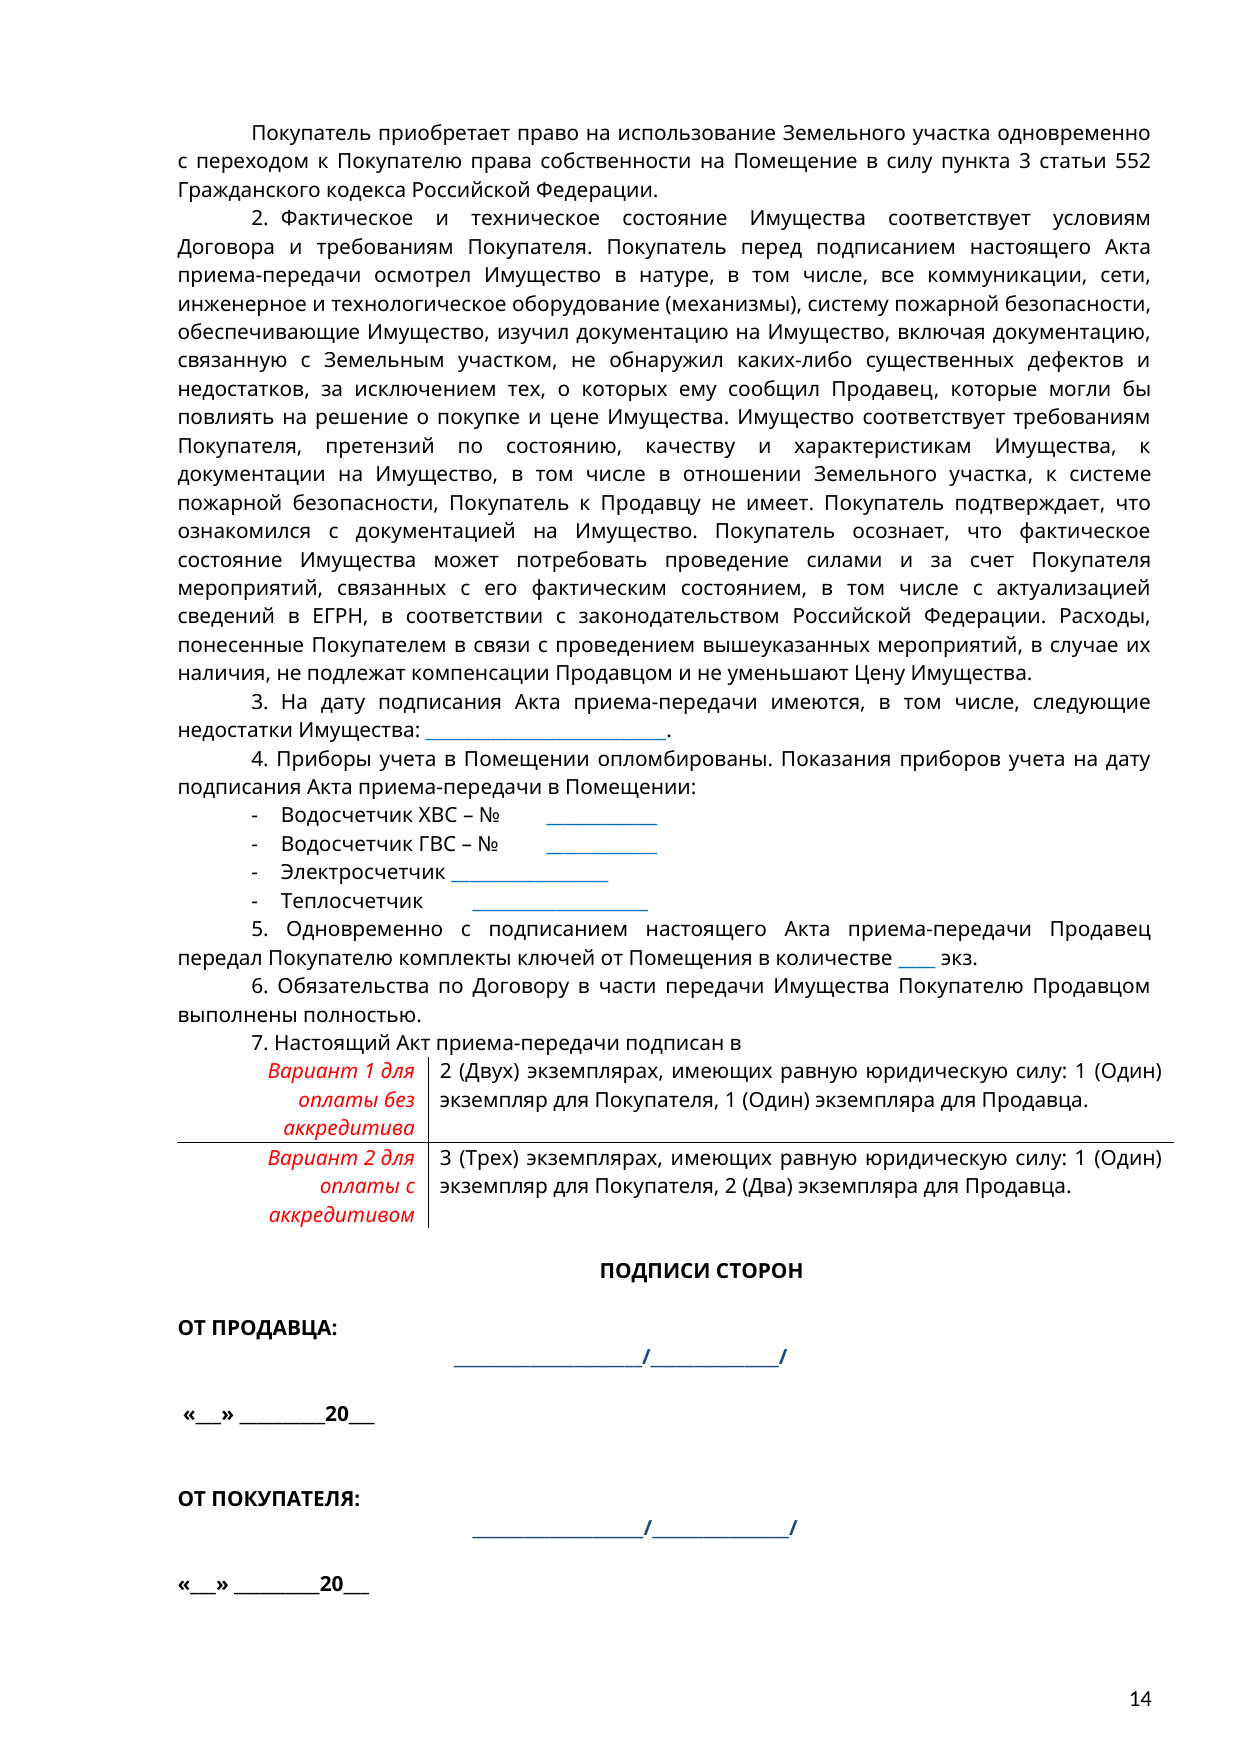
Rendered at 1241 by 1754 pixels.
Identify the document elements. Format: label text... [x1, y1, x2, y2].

text ПОДПИСИ СТОРОН [177, 1257, 1152, 1285]
table_header 2 (Двух) экземплярах, имеющих равную юридическую силу: 1 (Один) экземпляр для Покупателя, 1 (Один) экземпляра для Продавца. [429, 1057, 1174, 1142]
list Покупатель приобретает право на использование Земельного участка одновременно с переходом к Покупателю права собственности на Помещение в силу пункта 3 статьи 552 Гражданского кодекса Российской Федерации. [177, 118, 1152, 203]
text ОТ ПОКУПАТЕЛЯ: [177, 1484, 1152, 1513]
text - Электросчетчик _________________ [177, 857, 1152, 886]
table_cell 3 (Трех) экземплярах, имеющих равную юридическую силу: 1 (Один) экземпляр для Покупателя, 2 (Два) экземпляра для Продавца. [429, 1143, 1174, 1228]
text - Теплосчетчик ___________________ [177, 886, 1152, 914]
text 7. Настоящий Акт приема-передачи подписан в [177, 1028, 1152, 1057]
text ОТ ПРОДАВЦА: [177, 1313, 1152, 1342]
text «___» __________20___ [177, 1569, 1152, 1598]
text «___» __________20___ [177, 1399, 1152, 1427]
table_header Вариант 1 для оплаты без аккредитива [177, 1057, 428, 1142]
text ____________________/________________/ [177, 1513, 1152, 1541]
text ______________________/_______________/ [177, 1342, 1152, 1370]
text 5. Одновременно с подписанием настоящего Акта приема-передачи Продавец передал Покупателю комплекты ключей от Помещения в количестве ____ экз. [177, 914, 1152, 971]
table_cell Вариант 2 для оплаты с аккредитивом [177, 1143, 428, 1228]
list Фактическое и техническое состояние Имущества соответствует условиям Договора и требованиям Покупателя. Покупатель перед подписанием настоящего Акта приема-передачи осмотрел Имущество в натуре, в том числе, все коммуникации, сети, инженерное и технологическое оборудование (механизмы), систему пожарной безопасности, обеспечивающие Имущество, изучил документацию на Имущество, включая документацию, связанную с Земельным участком, не обнаружил каких-либо существенных дефектов и недостатков, за исключением тех, о которых ему сообщил Продавец, которые могли бы повлиять на решение о покупке и цене Имущества. Имущество соответствует требованиям Покупателя, претензий по состоянию, качеству и характеристикам Имущества, к документации на Имущество, в том числе в отношении Земельного участка, к системе пожарной безопасности, Покупатель к Продавцу не имеет. Покупатель подтверждает, что ознакомился с документацией на Имущество. Покупатель осознает, что фактическое состояние Имущества может потребовать проведение силами и за счет Покупателя мероприятий, связанных с его фактическим состоянием, в том числе с актуализацией сведений в ЕГРН, в соответствии с законодательством Российской Федерации. Расходы, понесенные Покупателем в связи с проведением вышеуказанных мероприятий, в случае их наличия, не подлежат компенсации Продавцом и не уменьшают Цену Имущества. [177, 203, 1152, 687]
text 6. Обязательства по Договору в части передачи Имущества Покупателю Продавцом выполнены полностью. [177, 971, 1152, 1028]
text - Водосчетчик ГВС – № ____________ [177, 829, 1152, 857]
text 4. Приборы учета в Помещении опломбированы. Показания приборов учета на дату подписания Акта приема-передачи в Помещении: [177, 744, 1152, 801]
list На дату подписания Акта приема-передачи имеются, в том числе, следующие недостатки Имущества: __________________________. [177, 687, 1152, 744]
text - Водосчетчик ХВС – № ____________ [177, 801, 1152, 829]
